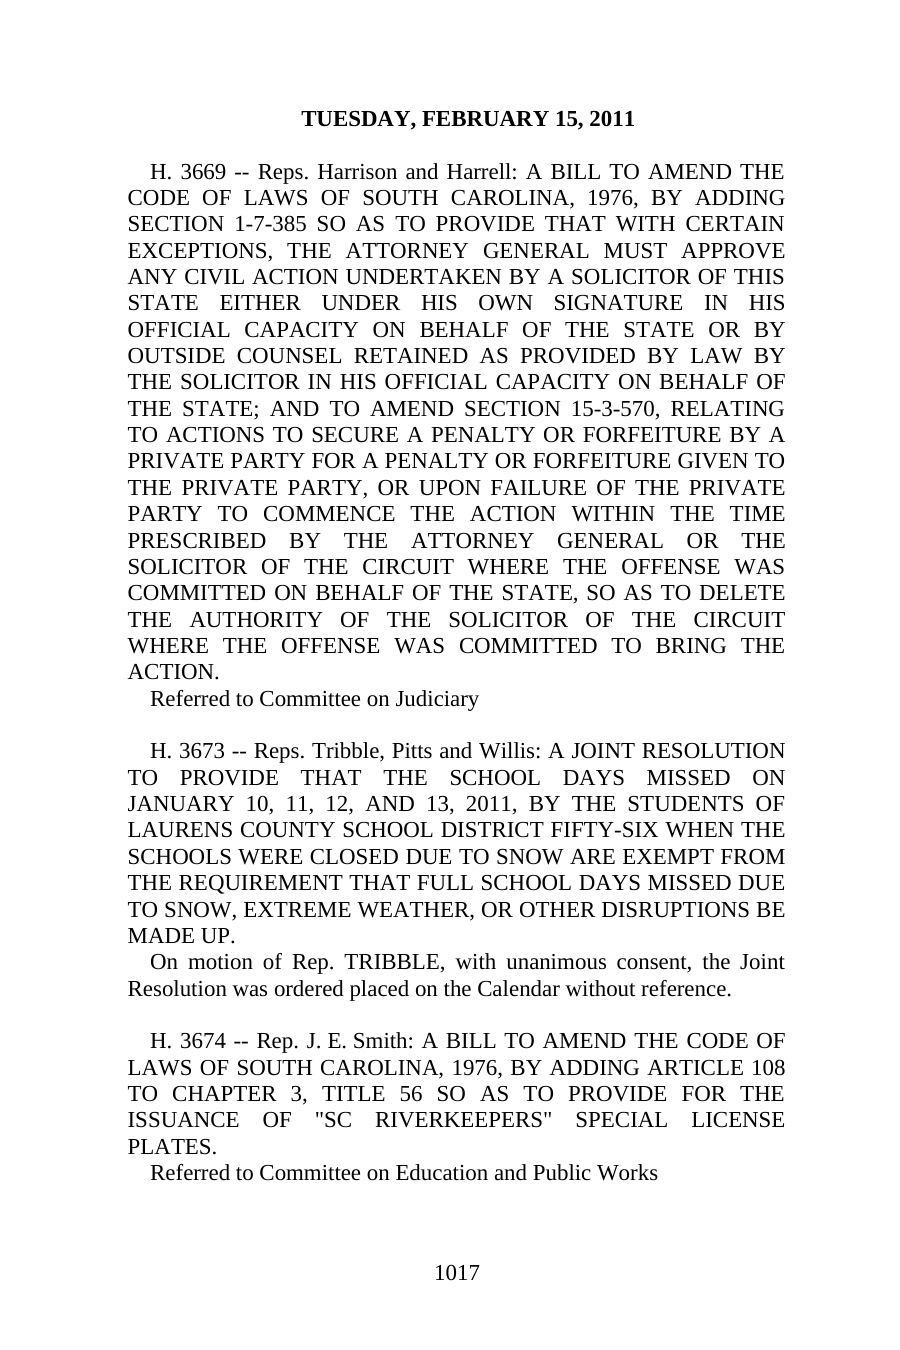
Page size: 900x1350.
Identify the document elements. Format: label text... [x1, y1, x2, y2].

text H. 3669 -- Reps. Harrison and Harrell: A BILL TO AMEND THE CODE OF LAWS OF SOUTH CAROLINA, 1976, BY ADDING SECTION 1-7-385 SO AS TO PROVIDE THAT WITH CERTAIN EXCEPTIONS, THE ATTORNEY GENERAL MUST APPROVE ANY CIVIL ACTION UNDERTAKEN BY A SOLICITOR OF THIS STATE EITHER UNDER HIS OWN SIGNATURE IN HIS OFFICIAL CAPACITY ON BEHALF OF THE STATE OR BY OUTSIDE COUNSEL RETAINED AS PROVIDED BY LAW BY THE SOLICITOR IN HIS OFFICIAL CAPACITY ON BEHALF OF THE STATE; AND TO AMEND SECTION 15-3-570, RELATING TO ACTIONS TO SECURE A PENALTY OR FORFEITURE BY A PRIVATE PARTY FOR A PENALTY OR FORFEITURE GIVEN TO THE PRIVATE PARTY, OR UPON FAILURE OF THE PRIVATE PARTY TO COMMENCE THE ACTION WITHIN THE TIME PRESCRIBED BY THE ATTORNEY GENERAL OR THE SOLICITOR OF THE CIRCUIT WHERE THE OFFENSE WAS COMMITTED ON BEHALF OF THE STATE, SO AS TO DELETE THE AUTHORITY OF THE SOLICITOR OF THE CIRCUIT WHERE THE OFFENSE WAS COMMITTED TO BRING THE ACTION. [127, 158, 786, 685]
text Referred to Committee on Judiciary [127, 685, 786, 711]
text H. 3673 -- Reps. Tribble, Pitts and Willis: A JOINT RESOLUTION TO PROVIDE THAT THE SCHOOL DAYS MISSED ON JANUARY 10, 11, 12, AND 13, 2011, BY THE STUDENTS OF LAURENS COUNTY SCHOOL DISTRICT FIFTY-SIX WHEN THE SCHOOLS WERE CLOSED DUE TO SNOW ARE EXEMPT FROM THE REQUIREMENT THAT FULL SCHOOL DAYS MISSED DUE TO SNOW, EXTREME WEATHER, OR OTHER DISRUPTIONS BE MADE UP. [127, 737, 786, 948]
text On motion of Rep. TRIBBLE, with unanimous consent, the Joint Resolution was ordered placed on the Calendar without reference. [127, 948, 786, 1001]
text H. 3674 -- Rep. J. E. Smith: A BILL TO AMEND THE CODE OF LAWS OF SOUTH CAROLINA, 1976, BY ADDING ARTICLE 108 TO CHAPTER 3, TITLE 56 SO AS TO PROVIDE FOR THE ISSUANCE OF "SC RIVERKEEPERS" SPECIAL LICENSE PLATES. [127, 1027, 786, 1159]
text Referred to Committee on Education and Public Works [127, 1159, 786, 1186]
